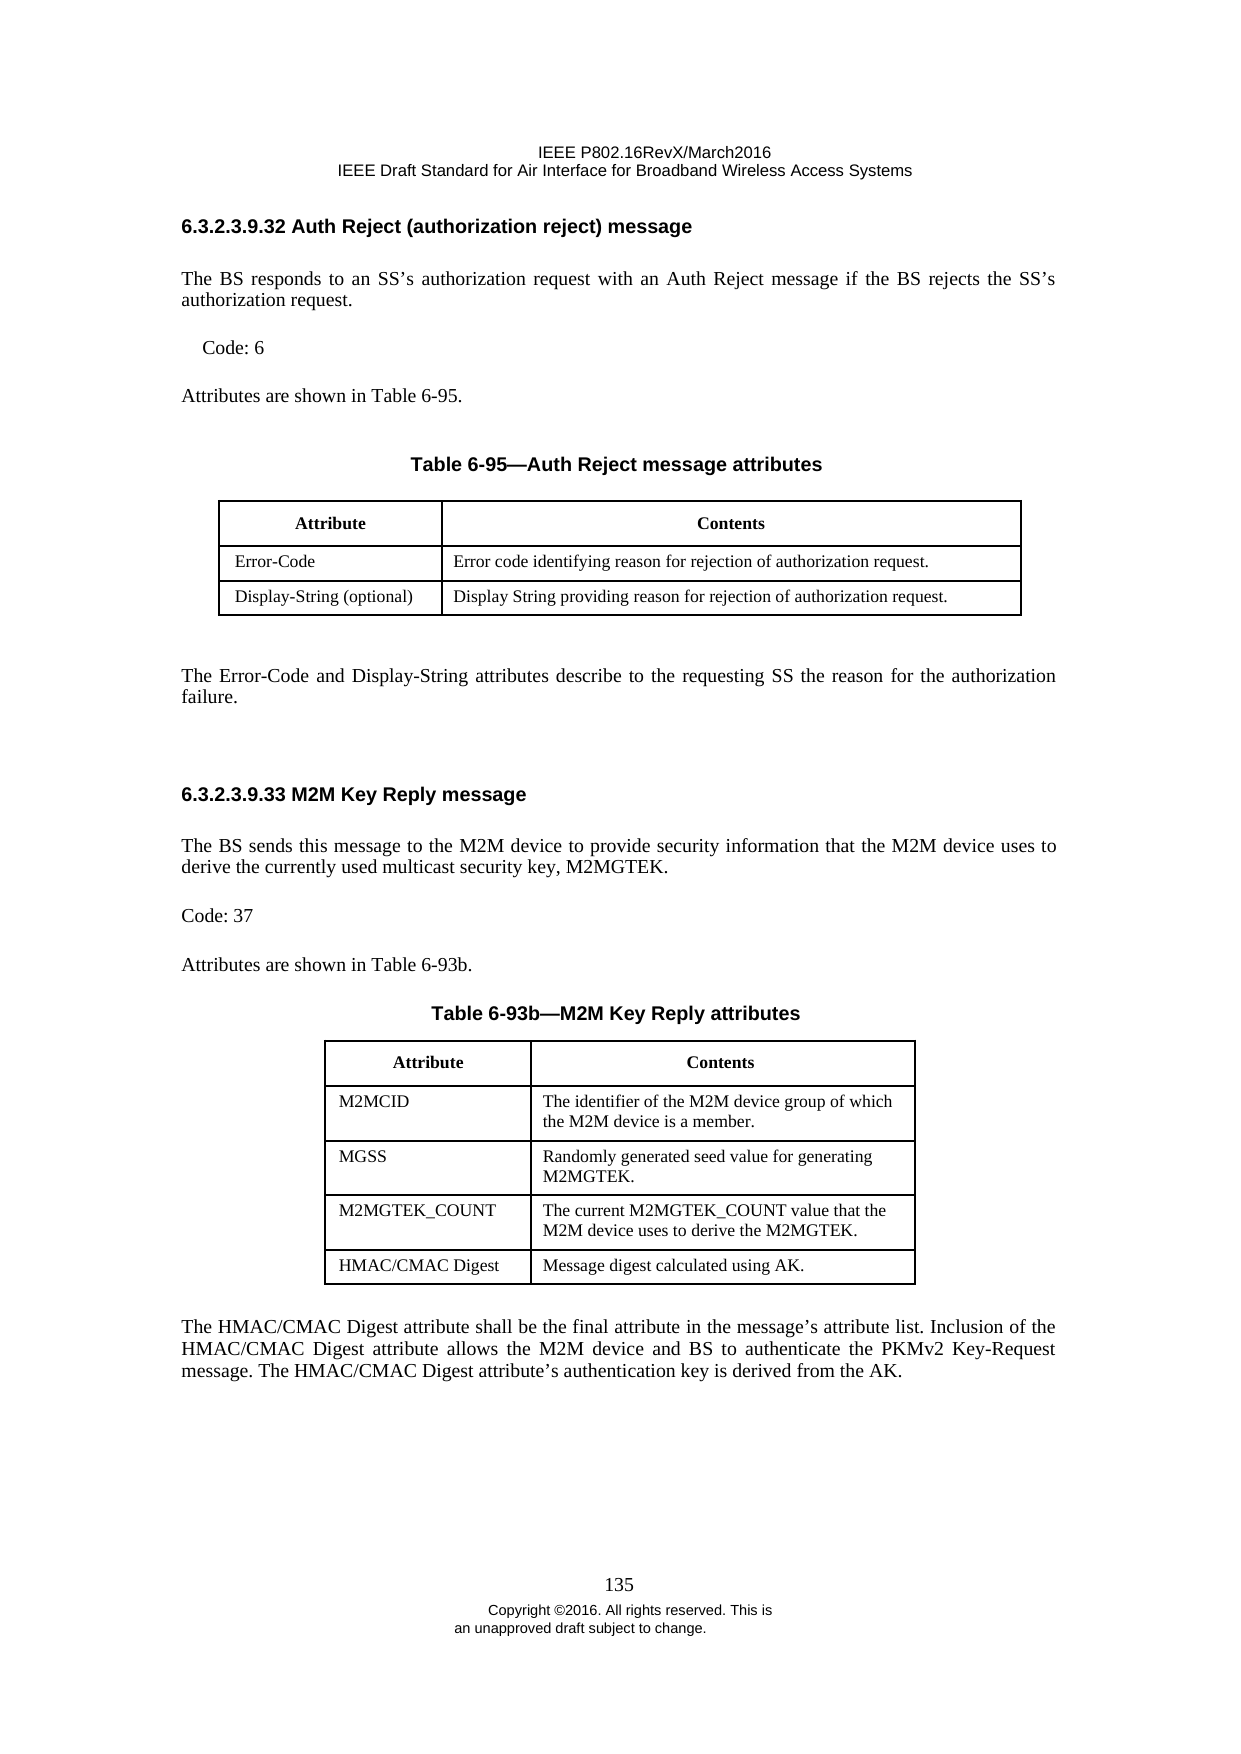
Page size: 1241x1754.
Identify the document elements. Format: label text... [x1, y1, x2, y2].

text The BS responds to an SS’s authorization request with an Auth Reject message if the BS rejects the SS’s authorization request. [181, 268, 1057, 310]
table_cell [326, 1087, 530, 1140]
text Code: 6 [202, 336, 1059, 359]
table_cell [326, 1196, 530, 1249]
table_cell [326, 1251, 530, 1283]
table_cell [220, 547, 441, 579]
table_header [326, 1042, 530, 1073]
text Attributes are shown in Table 6-93b. [181, 953, 1059, 976]
text The BS sends this message to the M2M device to provide security information that the M2M device uses to derive the currently used multicast security key, M2MGTEK. [181, 836, 1059, 878]
text IEEE Draft Standard for Air Interface for Broadband Wireless Access Systems [337, 162, 1059, 180]
text 6.3.2.3.9.32 Auth Reject (authorization reject) message [181, 216, 1059, 238]
text 135 [604, 1573, 1059, 1596]
text Table 6-93b—M2M Key Reply attributes [431, 1001, 1059, 1024]
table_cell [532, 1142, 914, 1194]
text Code: 37 [181, 904, 1059, 927]
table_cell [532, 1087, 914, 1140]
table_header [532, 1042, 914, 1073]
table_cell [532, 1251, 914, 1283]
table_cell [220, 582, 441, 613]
text Attributes are shown in Table 6-95. [181, 385, 1059, 407]
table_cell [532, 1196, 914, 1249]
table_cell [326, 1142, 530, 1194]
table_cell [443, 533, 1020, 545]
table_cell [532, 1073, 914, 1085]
text The HMAC/CMAC Digest attribute shall be the final attribute in the message’s attribute list. Inclusion of the HMAC/CMAC Digest attribute allows the M2M device and BS to authenticate the PKMv2 Key-Request message. The HMAC/CMAC Digest attribute’s authentication key is derived from the AK. [181, 1316, 1057, 1382]
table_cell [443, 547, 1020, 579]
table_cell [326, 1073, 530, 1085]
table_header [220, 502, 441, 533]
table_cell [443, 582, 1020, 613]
text Copyright ©2016. All rights reserved. This is an unapproved draft subject to change. [454, 1602, 786, 1637]
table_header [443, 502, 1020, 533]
text 6.3.2.3.9.33 M2M Key Reply message [181, 783, 1059, 806]
text The Error-Code and Display-String attributes describe to the requesting SS the reason for the authorization failure. [181, 666, 1057, 708]
text IEEE P802.16RevX/March2016 [504, 143, 784, 162]
text Table 6-95—Auth Reject message attributes [410, 454, 1059, 476]
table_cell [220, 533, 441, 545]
